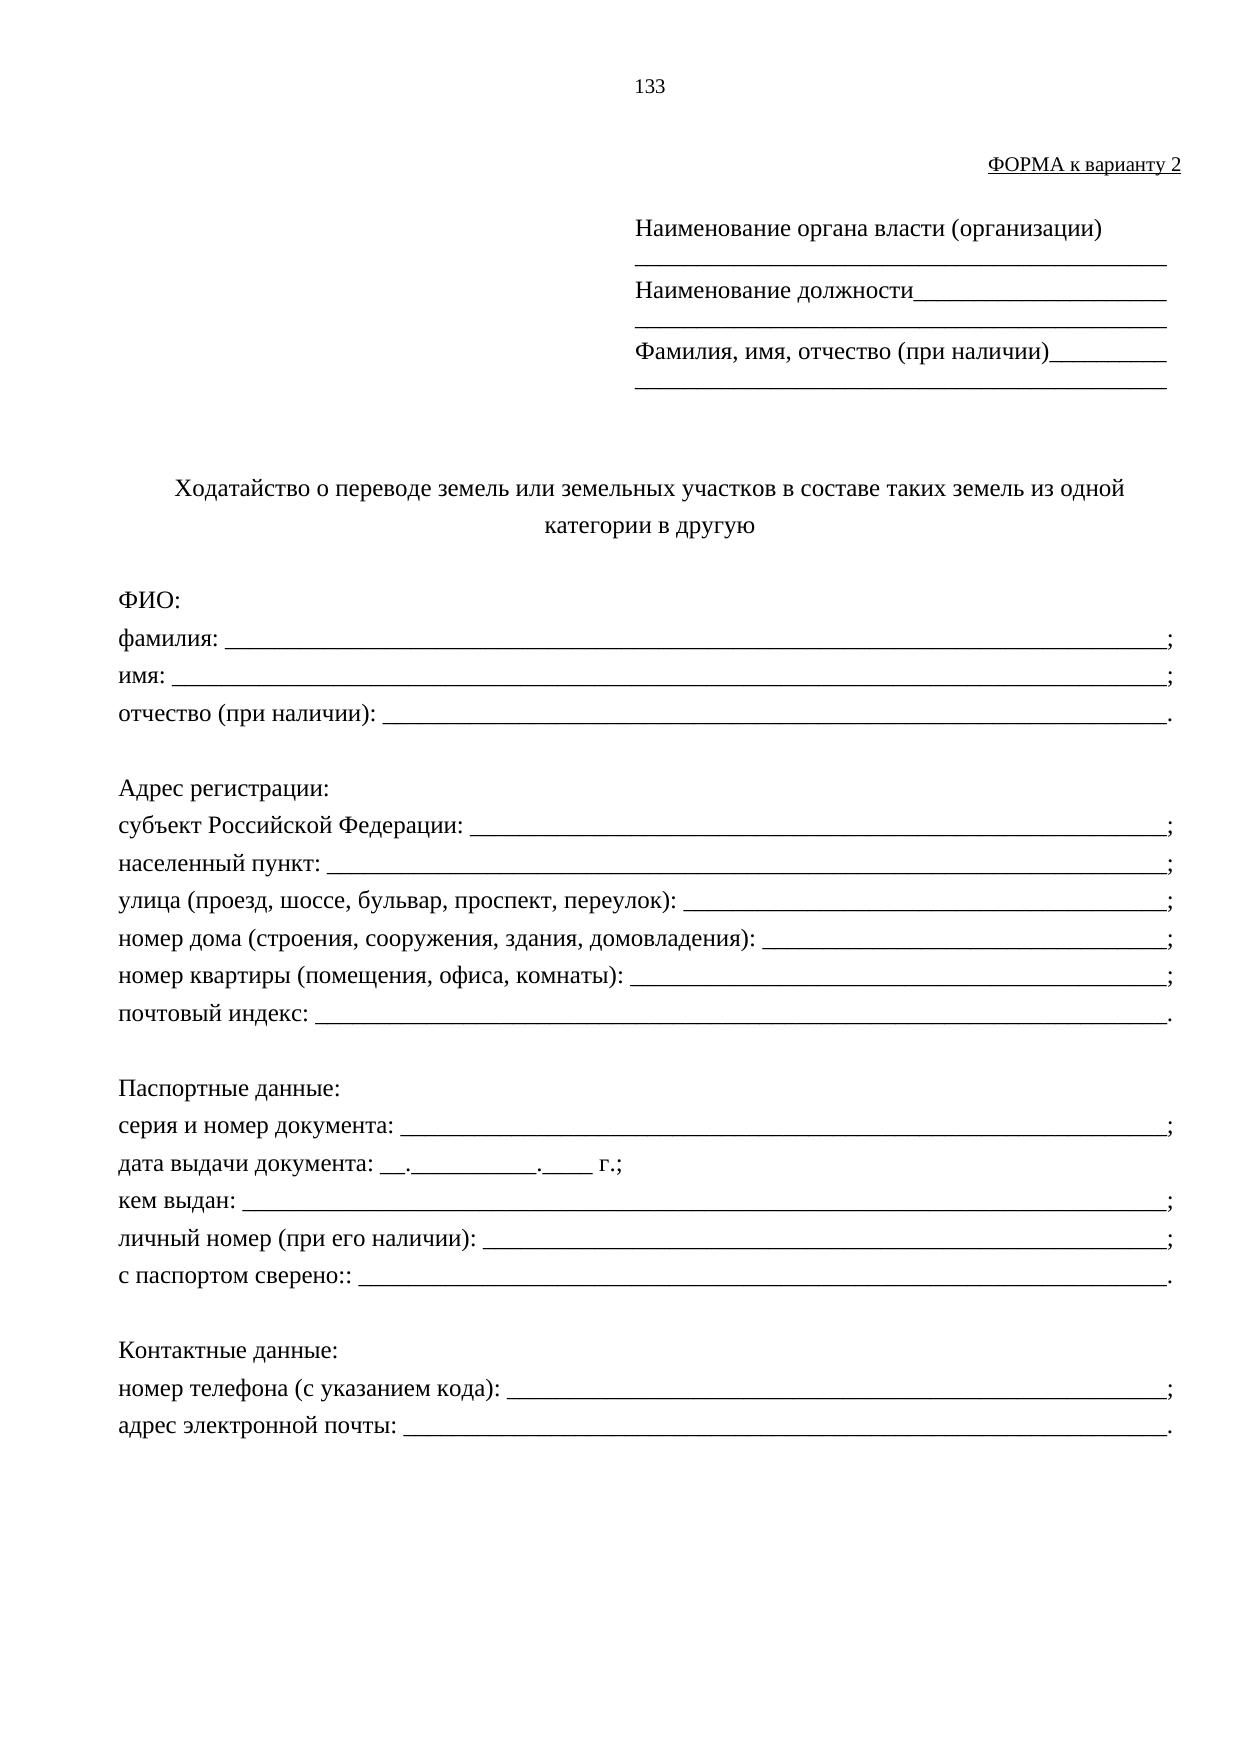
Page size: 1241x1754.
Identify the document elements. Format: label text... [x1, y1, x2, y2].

text с паспортом сверено:: . [118, 1254, 1181, 1291]
text ФОРМА к варианту 2 [193, 152, 1181, 176]
text имя: ; [118, 654, 1181, 691]
text дата выдачи документа: __.__________.____ г.; [118, 1141, 1181, 1179]
text Паспортные данные: [118, 1066, 1181, 1104]
text серия и номер документа: ; [118, 1104, 1181, 1141]
text адрес электронной почты: . [118, 1404, 1181, 1441]
text почтовый индекс: . [118, 991, 1181, 1029]
text личный номер (при его наличии): ; [118, 1216, 1181, 1254]
text ФИО: [118, 579, 1181, 616]
text Контактные данные: [118, 1329, 1181, 1366]
text улица (проезд, шоссе, бульвар, проспект, переулок): ; [118, 879, 1181, 916]
text Наименование должности [635, 268, 1181, 306]
text номер дома (строения, сооружения, здания, домовладения): ; [118, 916, 1181, 954]
text фамилия: ; [118, 616, 1181, 654]
text отчество (при наличии): . [118, 691, 1181, 729]
text Адрес регистрации: [118, 766, 1181, 804]
text Фамилия, имя, отчество (при наличии) [635, 330, 1181, 367]
text кем выдан: ; [118, 1179, 1181, 1216]
text населенный пункт: ; [118, 841, 1181, 879]
text Ходатайство о переводе земель или земельных участков в составе таких земель из одной категории в другую [118, 466, 1181, 541]
text номер телефона (с указанием кода): ; [118, 1366, 1181, 1404]
text Наименование органа власти (организации) [635, 207, 1181, 244]
text субъект Российской Федерации: ; [118, 804, 1181, 841]
text номер квартиры (помещения, офиса, комнаты): ; [118, 954, 1181, 991]
